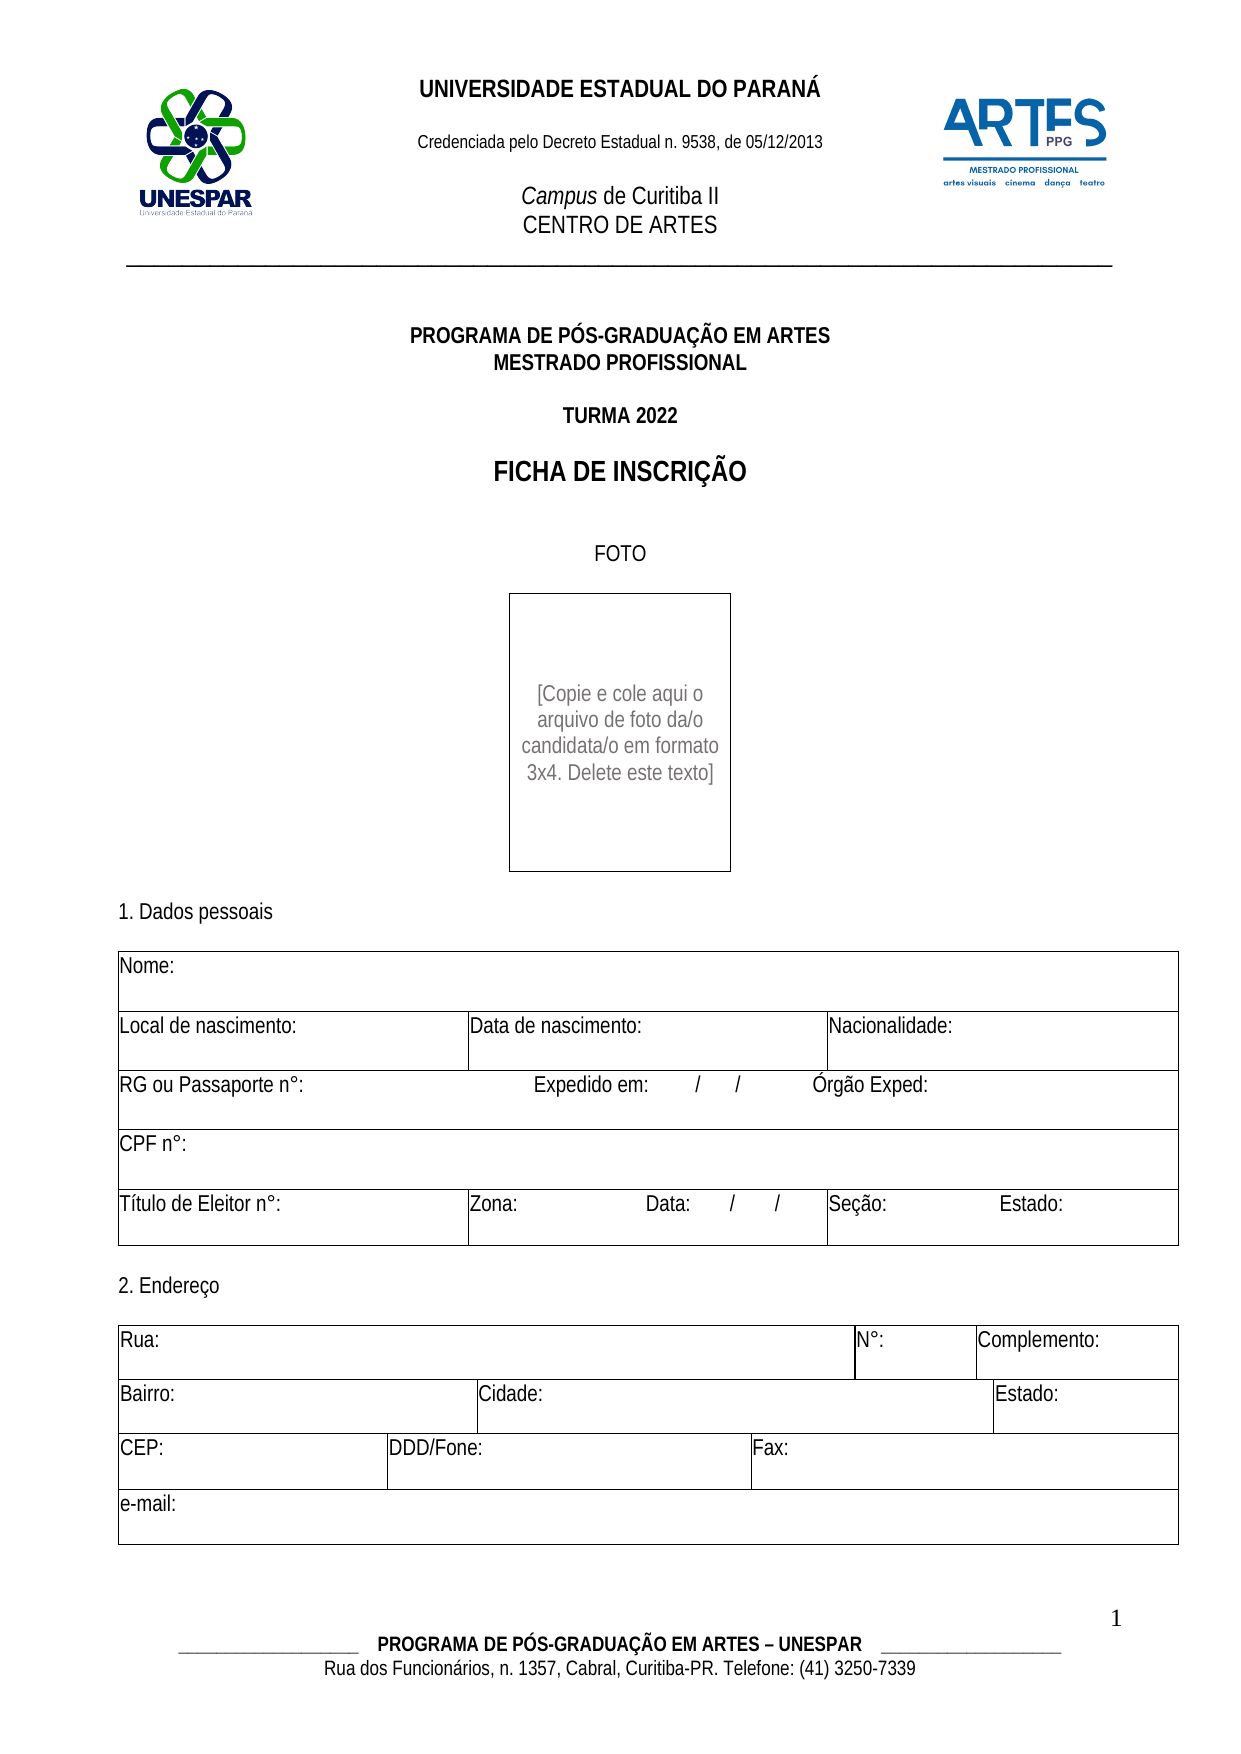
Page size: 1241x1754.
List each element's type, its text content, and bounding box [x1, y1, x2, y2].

table_header [Copie e cole aqui o arquivo de foto da/o candidata/o em formato 3x4. Delete este texto] [510, 594, 730, 871]
table_cell Título de Eleitor n°: [119, 1190, 468, 1245]
text TURMA 2022 [118, 402, 1122, 428]
table_header Complemento: [977, 1326, 1178, 1379]
table_cell e-mail: [119, 1490, 1178, 1544]
table_cell Estado: [994, 1380, 1178, 1433]
text FOTO [118, 540, 1122, 567]
table_cell Local de nascimento: [119, 1012, 468, 1070]
table_cell RG ou Passaporte n°: Expedido em: / / Órgão Exped: [119, 1071, 1178, 1129]
table_cell CEP: [119, 1434, 387, 1489]
table_cell CPF n°: [119, 1130, 1178, 1189]
table_cell Fax: [752, 1434, 1178, 1489]
text PROGRAMA DE PÓS-GRADUAÇÃO EM ARTES [118, 322, 1122, 349]
table_header Nome: [119, 952, 1178, 1011]
text 2. Endereço [118, 1272, 1122, 1298]
table_cell Data de nascimento: [469, 1012, 827, 1070]
table_cell Seção: Estado: [828, 1190, 1178, 1245]
text MESTRADO PROFISSIONAL [118, 349, 1122, 375]
table_cell Cidade: [478, 1380, 993, 1433]
text FICHA DE INSCRIÇÃO [118, 454, 1122, 488]
table_header Rua: [119, 1326, 854, 1379]
table_cell Nacionalidade: [828, 1012, 1178, 1070]
table_cell Zona: Data: / / [469, 1190, 827, 1245]
table_cell DDD/Fone: [388, 1434, 751, 1489]
table_cell Bairro: [119, 1380, 477, 1433]
text 1. Dados pessoais [118, 898, 1122, 924]
table_header N°: [856, 1326, 976, 1379]
